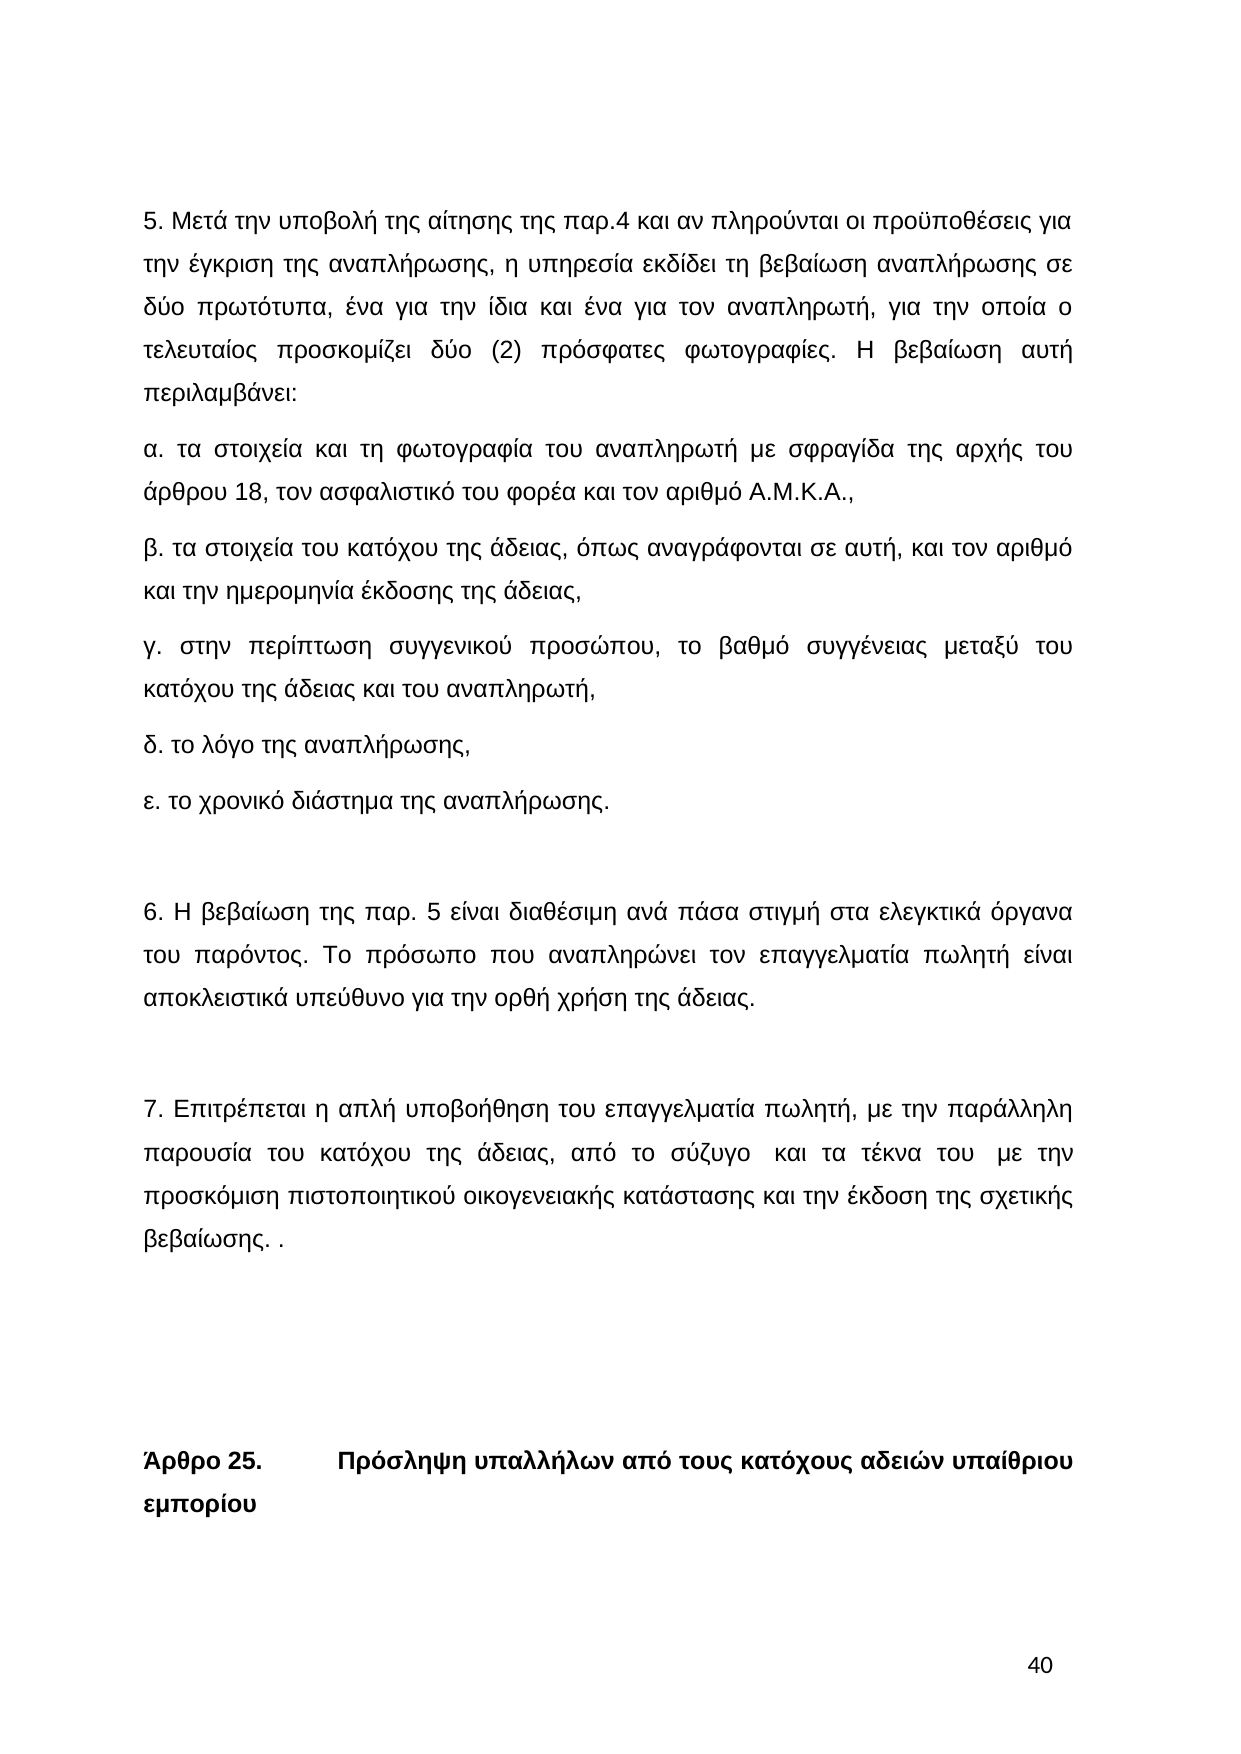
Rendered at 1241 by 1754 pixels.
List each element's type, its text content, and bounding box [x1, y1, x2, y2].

text α. τα στοιχεία και τη φωτογραφία του αναπληρωτή με σφραγίδα της αρχής του άρθρου 18, τον ασφαλιστικό του φορέα και τον αριθμό Α.Μ.Κ.Α., [143, 434, 1074, 506]
text δ. το λόγο της αναπλήρωσης, [143, 730, 1074, 759]
text 7. Επιτρέπεται η απλή υποβοήθηση του επαγγελματία πωλητή, με την παράλληλη παρουσία του κατόχου της άδειας, από το σύζυγο και τα τέκνα του με την προσκόμιση πιστοποιητικού οικογενειακής κατάστασης και την έκδοση της σχετικής βεβαίωσης. . [143, 1094, 1074, 1252]
text 6. Η βεβαίωση της παρ. 5 είναι διαθέσιμη ανά πάσα στιγμή στα ελεγκτικά όργανα του παρόντος. Το πρόσωπο που αναπληρώνει τον επαγγελματία πωλητή είναι αποκλειστικά υπεύθυνο για την ορθή χρήση της άδειας. [143, 897, 1074, 1012]
text 5. Μετά την υποβολή της αίτησης της παρ.4 και αν πληρούνται οι προϋποθέσεις για την έγκριση της αναπλήρωσης, η υπηρεσία εκδίδει τη βεβαίωση αναπλήρωσης σε δύο πρωτότυπα, ένα για την ίδια και ένα για τον αναπληρωτή, για την οποία ο τελευταίος προσκομίζει δύο (2) πρόσφατες φωτογραφίες. Η βεβαίωση αυτή περιλαμβάνει: [143, 206, 1074, 407]
text γ. στην περίπτωση συγγενικού προσώπου, το βαθμό συγγένειας μεταξύ του κατόχου της άδειας και του αναπληρωτή, [143, 631, 1074, 703]
text ε. το χρονικό διάστημα της αναπλήρωσης. [143, 786, 1074, 814]
text Άρθρο 25. Πρόσληψη υπαλλήλων από τους κατόχους αδειών υπαίθριου εμπορίου [143, 1446, 1074, 1518]
text β. τα στοιχεία του κατόχου της άδειας, όπως αναγράφονται σε αυτή, και τον αριθμό και την ημερομηνία έκδοσης της άδειας, [143, 532, 1074, 604]
